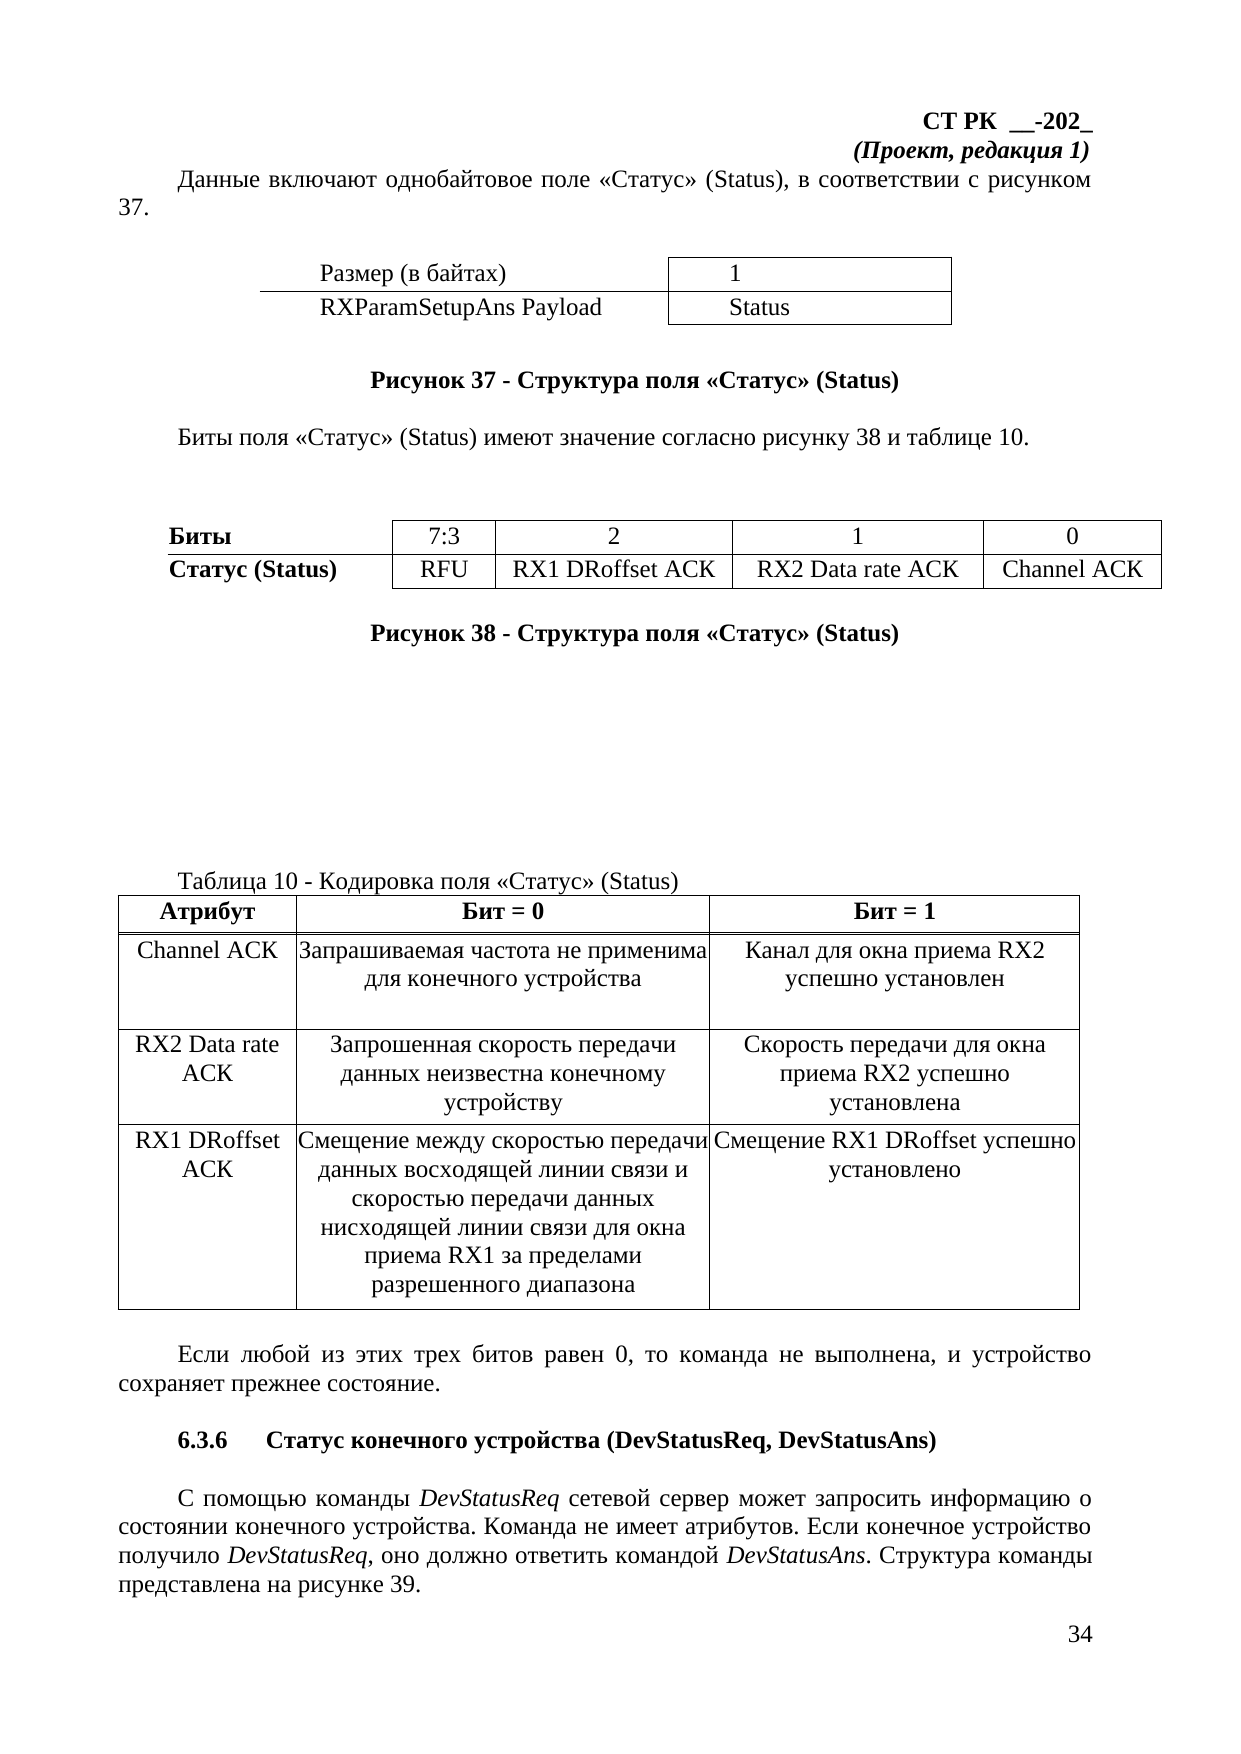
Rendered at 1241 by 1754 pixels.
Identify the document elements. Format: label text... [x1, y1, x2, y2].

table_cell Channel АСК [984, 555, 1161, 588]
text Рисунок 38 - Структура поля «Статус» (Status) [118, 618, 1092, 646]
table_header Бит = 0 [297, 896, 709, 932]
table_cell Канал для окна приема RX2 успешно установлен [710, 935, 1079, 1028]
table_header Биты [168, 520, 392, 553]
table_cell RX2 Data rate АСК [733, 555, 983, 588]
table_header 7:3 [393, 521, 495, 553]
table_cell RFU [393, 555, 495, 588]
text С помощью команды DevStatusReq сетевой сервер может запросить информацию о состоянии конечного устройства. Команда не имеет атрибутов. Если конечное устройство получило DevStatusReq, оно должно ответить командой DevStatusAns. Структура команды представлена на рисунке 39. [118, 1483, 1092, 1598]
text Биты поля «Статус» (Status) имеют значение согласно рисунку 38 и таблице 10. [118, 422, 1092, 451]
table_cell Скорость передачи для окна приема RX2 успешно установлена [710, 1030, 1079, 1124]
table_cell Запрашиваемая частота не применима для конечного устройства [297, 935, 709, 1028]
table_cell RX1 DRoffset АСК [119, 1125, 296, 1309]
table_cell RXParamSetupAns Payload [260, 292, 668, 324]
table_header Бит = 1 [710, 896, 1079, 932]
table_header 2 [496, 521, 732, 553]
table_cell Смещение RX1 DRoffset успешно установлено [710, 1125, 1079, 1309]
table_cell Смещение между скоростью передачи данных восходящей линии связи и скоростью передачи данных нисходящей линии связи для окна приема RX1 за пределами разрешенного диапазона [297, 1125, 709, 1309]
table_header Атрибут [119, 896, 296, 932]
table_cell Status [669, 292, 951, 324]
table_header 1 [669, 258, 951, 291]
table_header 0 [984, 521, 1161, 553]
text Данные включают однобайтовое поле «Статус» (Status), в соответствии с рисунком 37. [118, 164, 1092, 221]
text Таблица 10 - Кодировка поля «Статус» (Status) [118, 866, 1092, 895]
table_cell Статус (Status) [168, 555, 392, 588]
table_cell RX2 Data rate АСК [119, 1030, 296, 1124]
table_cell RX1 DRoffset АСК [496, 555, 732, 588]
table_cell Channel АСК [119, 935, 296, 1028]
text Рисунок 37 - Структура поля «Статус» (Status) [118, 365, 1092, 394]
table_header 1 [733, 521, 983, 553]
table_header Размер (в байтах) [260, 257, 668, 291]
table_cell Запрошенная скорость передачи данных неизвестна конечному устройству [297, 1030, 709, 1124]
text Если любой из этих трех битов равен 0, то команда не выполнена, и устройство сохраняет прежнее состояние. [118, 1339, 1092, 1396]
text 6.3.6 Статус конечного устройства (DevStatusReq, DevStatusAns) [118, 1425, 1092, 1454]
